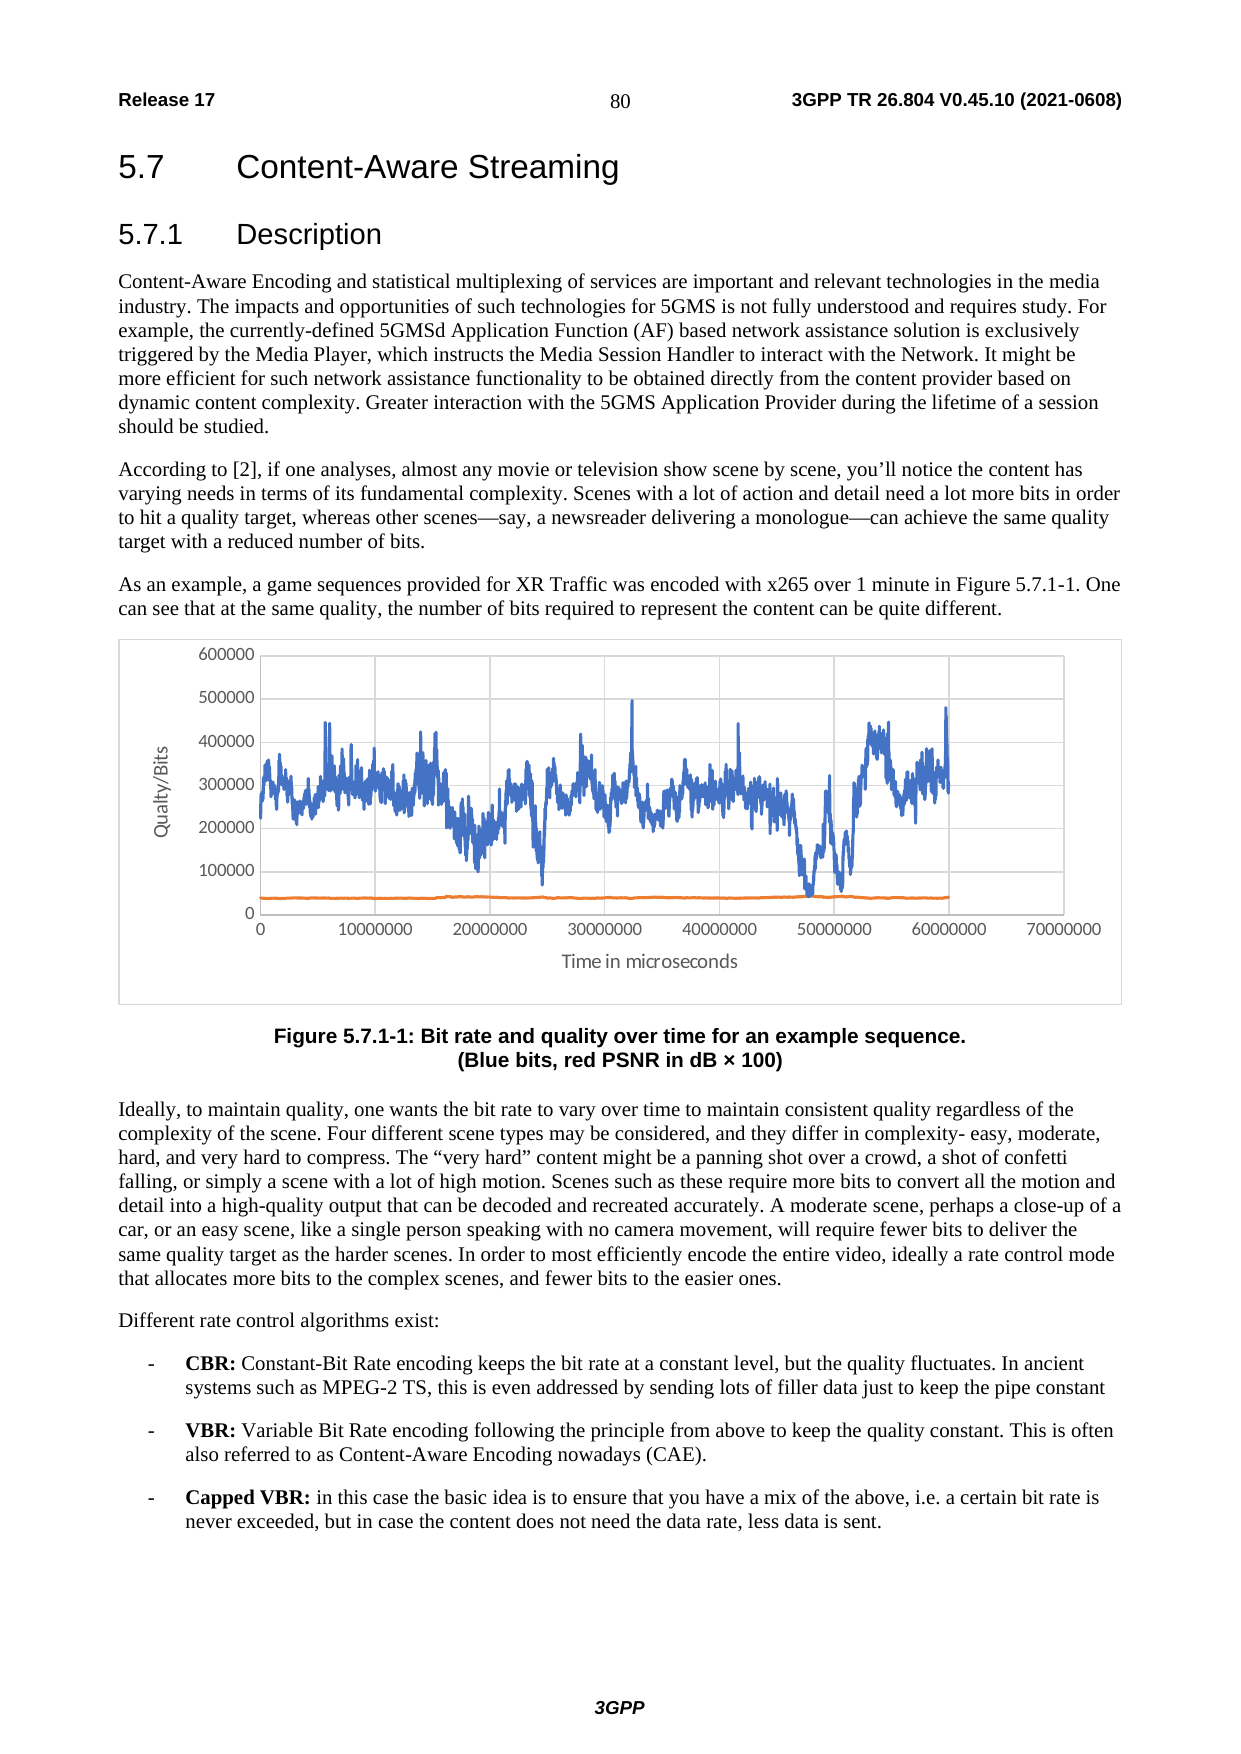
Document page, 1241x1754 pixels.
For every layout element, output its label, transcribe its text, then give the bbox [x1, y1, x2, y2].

text Figure 5.7.1-1: Bit rate and quality over time for an example sequence. (Blue bits, red PSNR in dB × 100) [118, 1024, 1122, 1072]
text Ideally, to maintain quality, one wants the bit rate to vary over time to maintain consistent quality regardless of the complexity of the scene. Four different scene types may be considered, and they differ in complexity- easy, moderate, hard, and very hard to compress. The “very hard” content might be a panning shot over a crowd, a shot of confetti falling, or simply a scene with a lot of high motion. Scenes such as these require more bits to convert all the motion and detail into a high-quality output that can be decoded and recreated accurately. A moderate scene, perhaps a close-up of a car, or an easy scene, like a single person speaking with no camera movement, will require fewer bits to deliver the same quality target as the harder scenes. In order to most efficiently encode the entire video, ideally a rate control mode that allocates more bits to the complex scenes, and fewer bits to the easier ones. [118, 1097, 1122, 1289]
text Different rate control algorithms exist: [118, 1308, 1122, 1332]
text As an example, a game sequences provided for XR Traffic was encoded with x265 over 1 minute in Figure 5.7.1-1. One can see that at the same quality, the number of bits required to represent the content can be quite different. [118, 572, 1122, 620]
list Capped VBR: in this case the basic idea is to ensure that you have a mix of the above, i.e. a certain bit rate is never exceeded, but in case the content does not need the data rate, less data is sent. [148, 1485, 1122, 1533]
subtitle 5.7 Content-Aware Streaming [118, 147, 1122, 186]
list CBR: Constant-Bit Rate encoding keeps the bit rate at a constant level, but the quality fluctuates. In ancient systems such as MPEG-2 TS, this is even addressed by sending lots of filler data just to keep the pipe constant [148, 1351, 1122, 1399]
list VBR: Variable Bit Rate encoding following the principle from above to keep the quality constant. This is often also referred to as Content-Aware Encoding nowadays (CAE). [148, 1418, 1122, 1466]
text According to [2], if one analyses, almost any movie or television show scene by scene, you’ll notice the content has varying needs in terms of its fundamental complexity. Scenes with a lot of action and detail need a lot more bits in order to hit a quality target, whereas other scenes—say, a newsreader delivering a monologue—can achieve the same quality target with a reduced number of bits. [118, 457, 1122, 553]
subtitle 5.7.1 Description [118, 217, 1122, 251]
text Content-Aware Encoding and statistical multiplexing of services are important and relevant technologies in the media industry. The impacts and opportunities of such technologies for 5GMS is not fully understood and requires study. For example, the currently-defined 5GMSd Application Function (AF) based network assistance solution is exclusively triggered by the Media Player, which instructs the Media Session Handler to interact with the Network. It might be more efficient for such network assistance functionality to be obtained directly from the content provider based on dynamic content complexity. Greater interaction with the 5GMS Application Provider during the lifetime of a session should be studied. [118, 269, 1122, 438]
